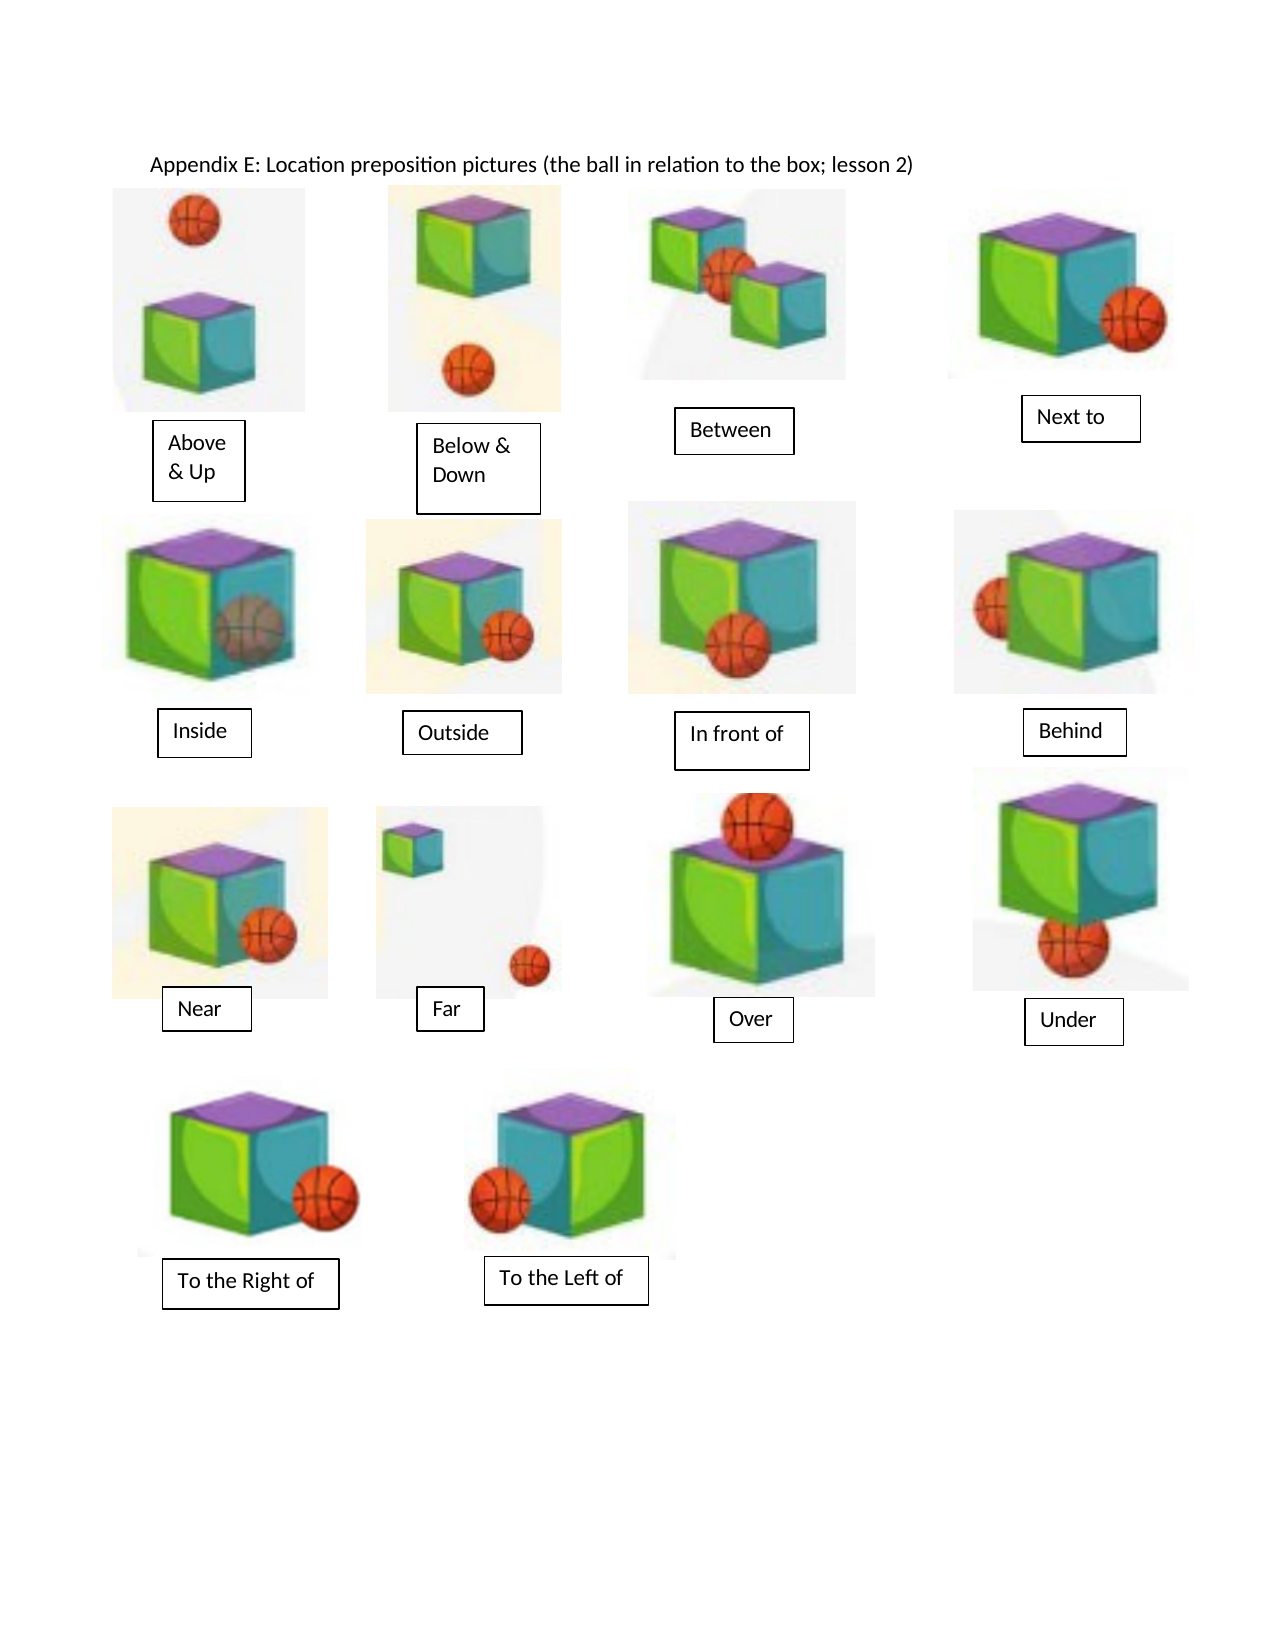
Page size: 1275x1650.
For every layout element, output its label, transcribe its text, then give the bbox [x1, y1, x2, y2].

picture [646, 793, 876, 997]
picture [947, 189, 1174, 379]
picture [464, 1068, 676, 1260]
picture [387, 185, 562, 412]
text Appendix E: Location preposition pictures (the ball in relation to the box; lesson 2) [150, 150, 1225, 178]
picture [112, 807, 328, 999]
picture [376, 806, 562, 999]
picture [112, 188, 306, 412]
picture [365, 519, 562, 694]
picture [101, 514, 319, 702]
picture [953, 510, 1195, 694]
picture [972, 767, 1189, 991]
picture [137, 1076, 370, 1257]
picture [628, 501, 857, 694]
picture [628, 189, 846, 380]
